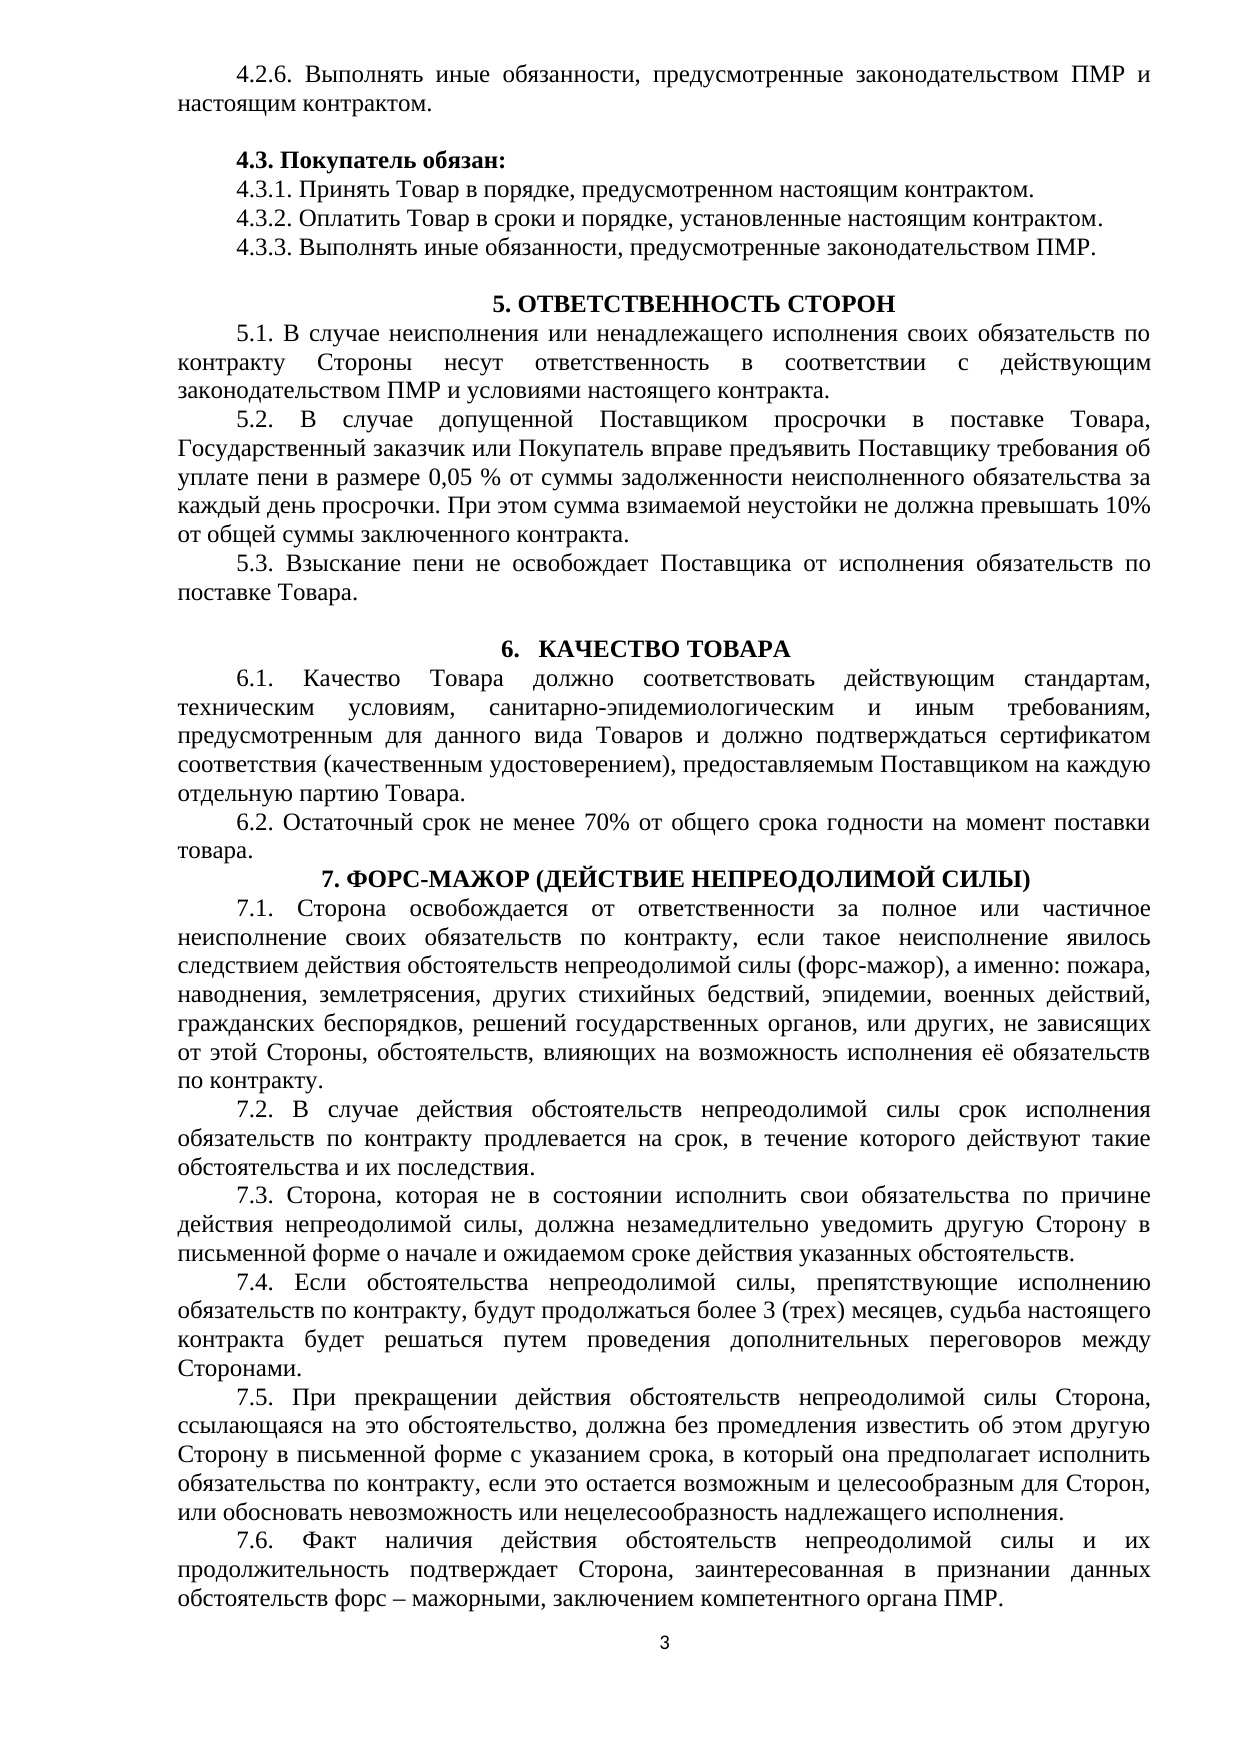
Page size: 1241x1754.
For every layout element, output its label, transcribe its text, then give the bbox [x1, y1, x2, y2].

text 7.1. Сторона освобождается от ответственности за полное или частичное неисполнение своих обязательств по контракту, если такое неисполнение явилось следствием действия обстоятельств непреодолимой силы (форс-мажор), а именно: пожара, наводнения, землетрясения, других стихийных бедствий, эпидемии, военных действий, гражданских беспорядков, решений государственных органов, или других, не зависящих от этой Стороны, обстоятельств, влияющих на возможность исполнения её обязательств по контракту. [177, 893, 1152, 1094]
text 7.6. Факт наличия действия обстоятельств непреодолимой силы и их продолжительность подтверждает Сторона, заинтересованная в признании данных обстоятельств форс – мажорными, заключением компетентного органа ПМР. [177, 1525, 1152, 1612]
text 7.3. Сторона, которая не в состоянии исполнить свои обязательства по причине действия непреодолимой силы, должна незамедлительно уведомить другую Сторону в письменной форме о начале и ожидаемом сроке действия указанных обстоятельств. [177, 1180, 1152, 1267]
text 7. ФОРС-МАЖОР (ДЕЙСТВИЕ НЕПРЕОДОЛИМОЙ СИЛЫ) [177, 864, 1152, 893]
text 4.2.6. Выполнять иные обязанности, предусмотренные законодательством ПМР и настоящим контрактом. [177, 59, 1152, 117]
text 6.2. Остаточный срок не менее 70% от общего срока годности на момент поставки товара. [177, 807, 1152, 864]
text 4.3.3. Выполнять иные обязанности, предусмотренные законодательством ПМР. [177, 232, 1152, 260]
text 4.3. Покупатель обязан: [177, 145, 1152, 174]
list КАЧЕСТВО ТОВАРА [140, 634, 1152, 663]
text 7.5. При прекращении действия обстоятельств непреодолимой силы Сторона, ссылающаяся на это обстоятельство, должна без промедления известить об этом другую Сторону в письменной форме с указанием срока, в который она предполагает исполнить обязательства по контракту, если это остается возможным и целесообразным для Сторон, или обосновать невозможность или нецелесообразность надлежащего исполнения. [177, 1382, 1152, 1525]
text 4.3.1. Принять Товар в порядке, предусмотренном настоящим контрактом. [177, 174, 1152, 203]
text 6.1. Качество Товара должно соответствовать действующим стандартам, техническим условиям, санитарно-эпидемиологическим и иным требованиям, предусмотренным для данного вида Товаров и должно подтверждаться сертификатом соответствия (качественным удостоверением), предоставляемым Поставщиком на каждую отдельную партию Товара. [177, 663, 1152, 807]
text 7.2. В случае действия обстоятельств непреодолимой силы срок исполнения обязательств по контракту продлевается на срок, в течение которого действуют такие обстоятельства и их последствия. [177, 1094, 1152, 1180]
text 5.3. Взыскание пени не освобождает Поставщика от исполнения обязательств по поставке Товара. [177, 548, 1152, 605]
text 4.3.2. Оплатить Товар в сроки и порядке, установленные настоящим контрактом. [177, 203, 1152, 232]
text 5.2. В случае допущенной Поставщиком просрочки в поставке Товара, Государственный заказчик или Покупатель вправе предъявить Поставщику требования об уплате пени в размере 0,05 % от суммы задолженности неисполненного обязательства за каждый день просрочки. При этом сумма взимаемой неустойки не должна превышать 10% от общей суммы заключенного контракта. [177, 404, 1152, 548]
text 7.4. Если обстоятельства непреодолимой силы, препятствующие исполнению обязательств по контракту, будут продолжаться более 3 (трех) месяцев, судьба настоящего контракта будет решаться путем проведения дополнительных переговоров между Сторонами. [177, 1267, 1152, 1382]
text 5. ОТВЕТСТВЕННОСТЬ СТОРОН [177, 289, 1152, 318]
text 5.1. В случае неисполнения или ненадлежащего исполнения своих обязательств по контракту Стороны несут ответственность в соответствии с действующим законодательством ПМР и условиями настоящего контракта. [177, 318, 1152, 404]
